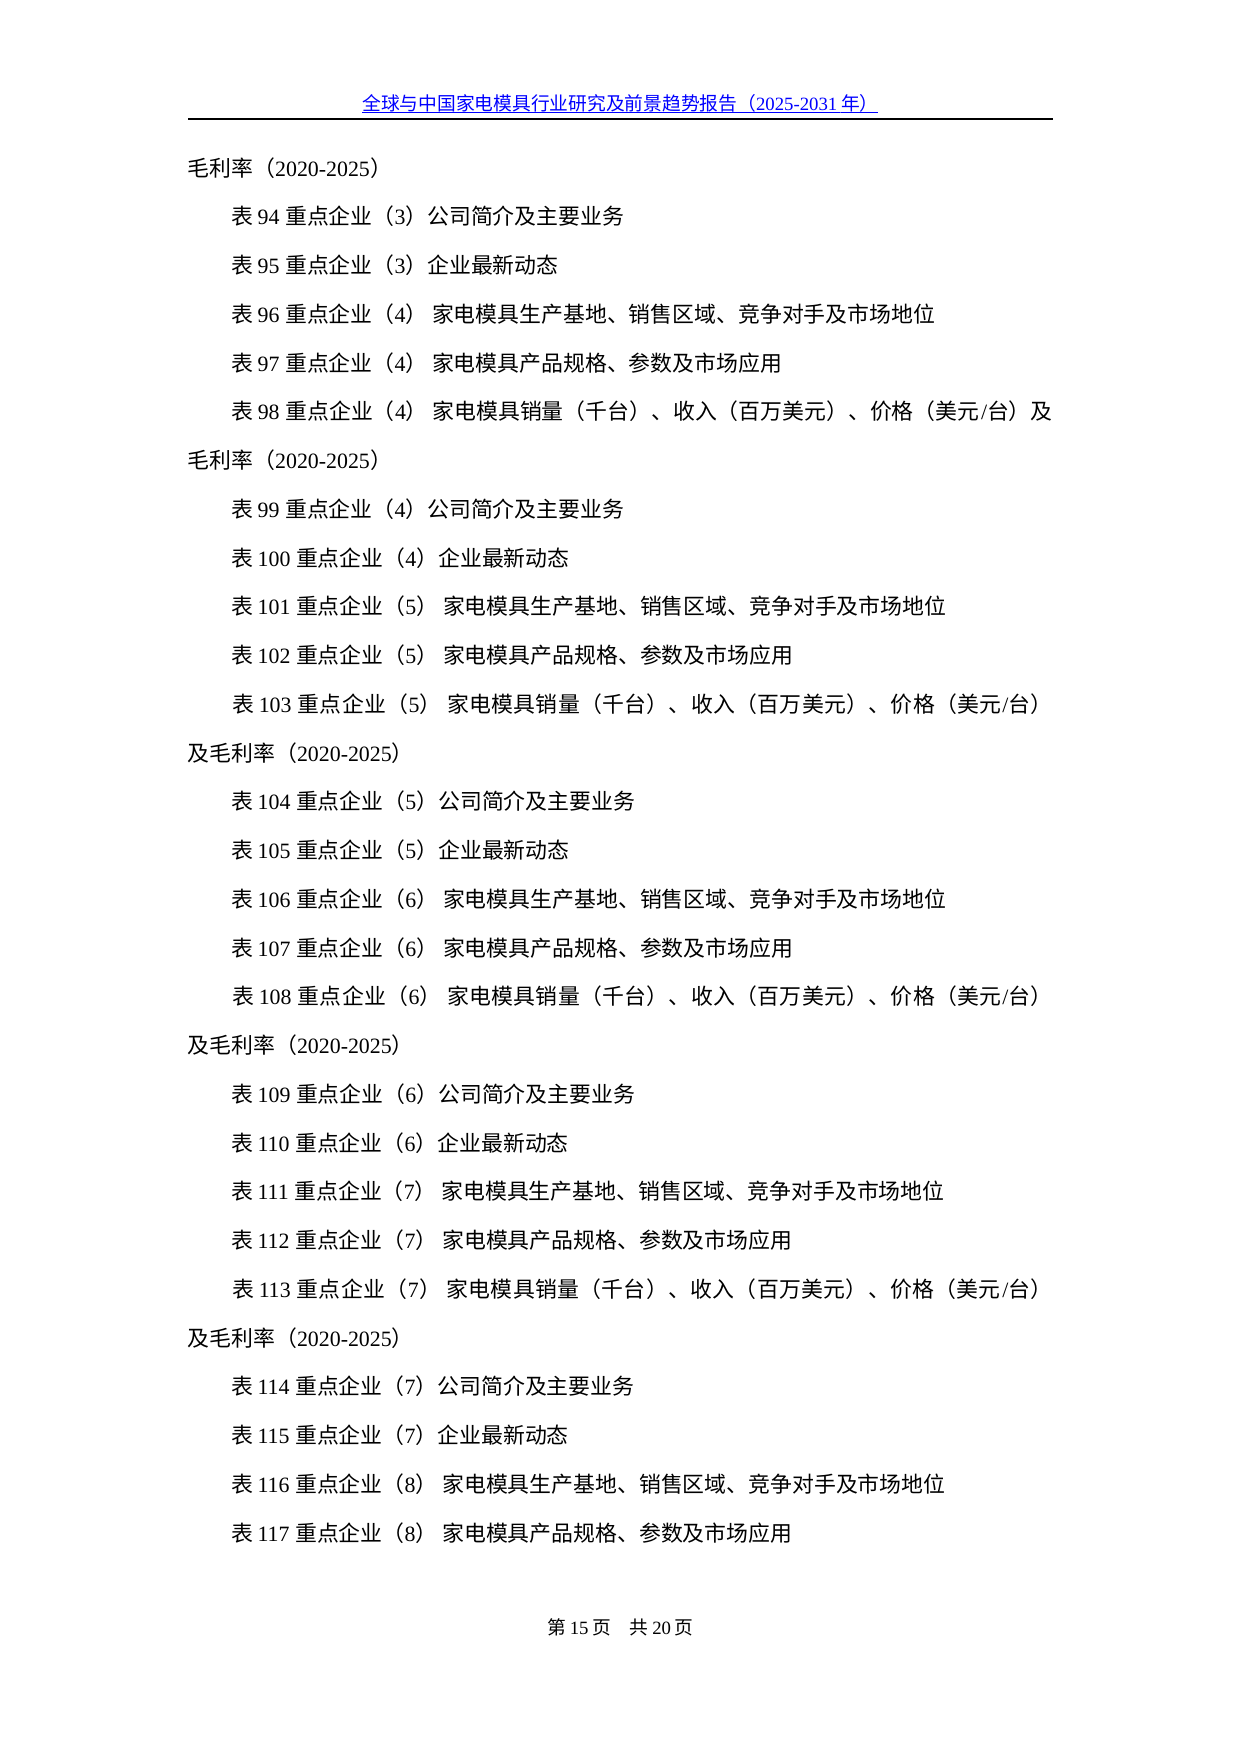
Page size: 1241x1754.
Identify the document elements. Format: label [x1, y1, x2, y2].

text [187, 150, 1053, 1548]
